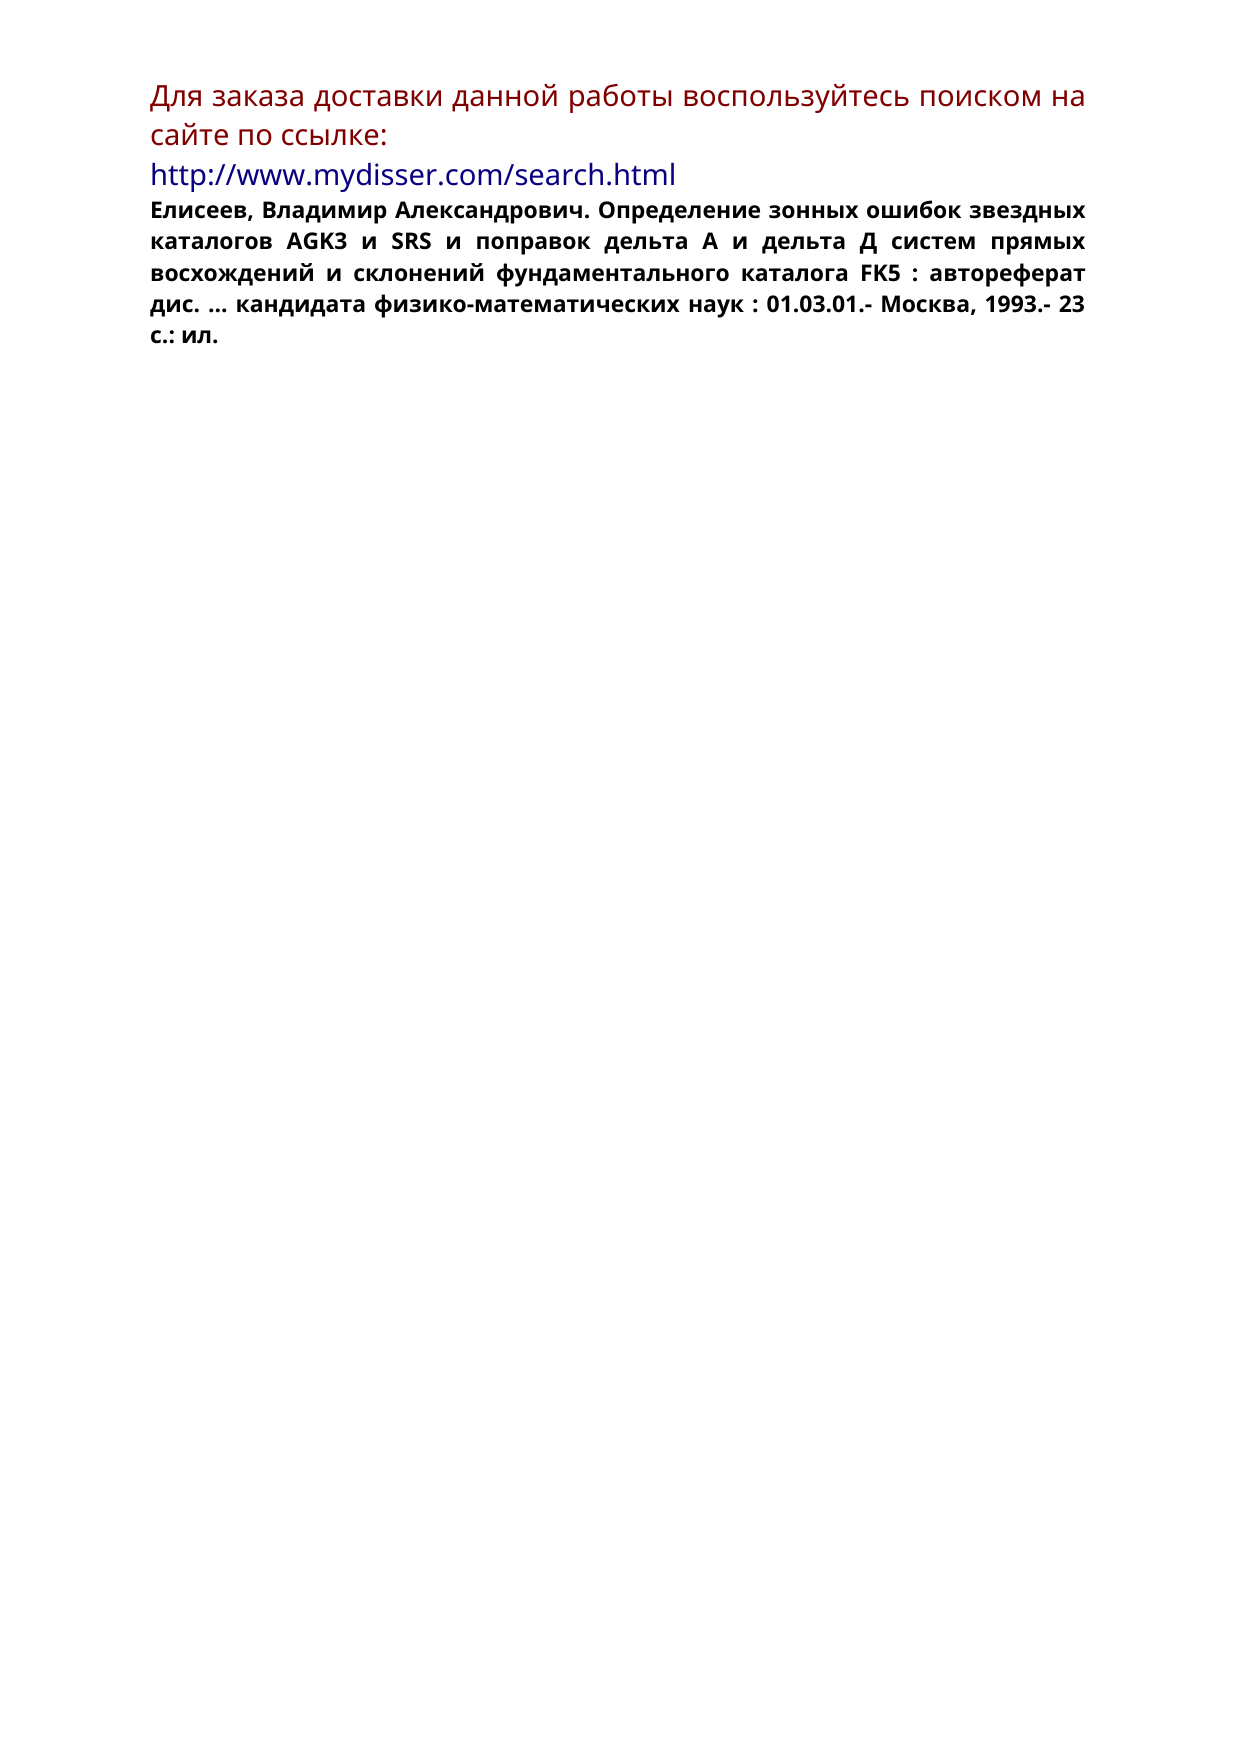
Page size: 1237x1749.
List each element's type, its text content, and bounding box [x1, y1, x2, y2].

text Елисеев, Владимир Александрович. Определение зонных ошибок звездных каталогов AGK3 и SRS и поправок дельта А и дельта Д систем прямых восхождений и склонений фундаментального каталога FK5 : автореферат дис. ... кандидата физико-математических наук : 01.03.01.- Москва, 1993.- 23 с.: ил. [150, 194, 1086, 350]
